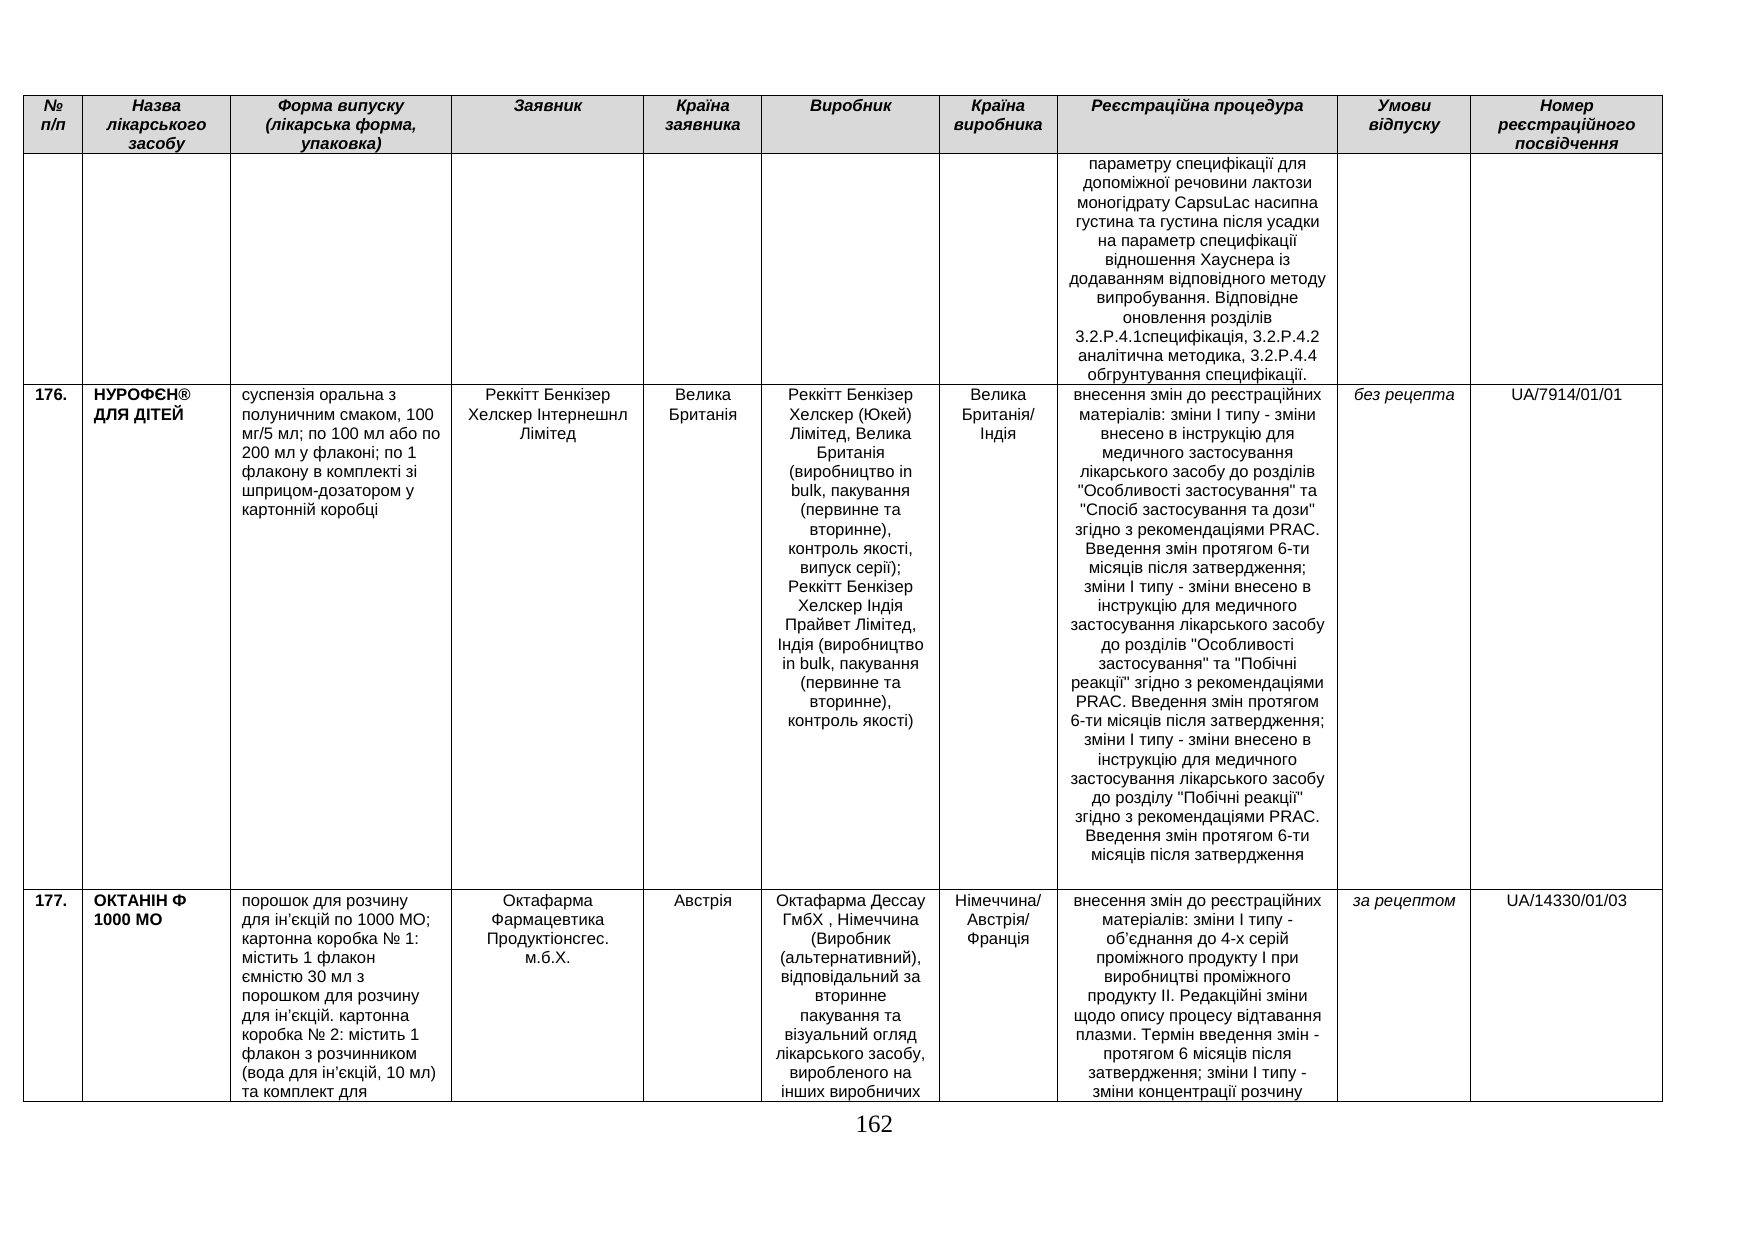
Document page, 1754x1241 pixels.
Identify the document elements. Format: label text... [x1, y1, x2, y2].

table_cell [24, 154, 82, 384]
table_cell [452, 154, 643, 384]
table_header Країна заявника [644, 96, 761, 153]
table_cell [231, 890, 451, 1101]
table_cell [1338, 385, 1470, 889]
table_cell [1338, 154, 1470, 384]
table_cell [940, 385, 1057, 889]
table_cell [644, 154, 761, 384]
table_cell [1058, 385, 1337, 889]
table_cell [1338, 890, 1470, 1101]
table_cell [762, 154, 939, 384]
table_header Форма випуску (лікарська форма, упаковка) [231, 96, 451, 153]
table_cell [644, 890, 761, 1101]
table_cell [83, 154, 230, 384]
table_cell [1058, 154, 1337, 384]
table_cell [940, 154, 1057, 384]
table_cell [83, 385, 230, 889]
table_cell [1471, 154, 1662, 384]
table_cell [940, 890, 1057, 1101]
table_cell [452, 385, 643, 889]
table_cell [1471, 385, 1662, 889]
table_header Виробник [762, 96, 939, 153]
table_header Заявник [452, 96, 643, 153]
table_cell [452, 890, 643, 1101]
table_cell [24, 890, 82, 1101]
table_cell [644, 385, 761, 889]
table_header № п/п [24, 96, 82, 153]
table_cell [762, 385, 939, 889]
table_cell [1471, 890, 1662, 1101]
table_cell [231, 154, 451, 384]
table_header Реєстраційна процедура [1058, 96, 1337, 153]
table_header Умови відпуску [1338, 96, 1470, 153]
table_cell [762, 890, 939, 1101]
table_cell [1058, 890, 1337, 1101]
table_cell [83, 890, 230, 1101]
table_header Назва лікарського засобу [83, 96, 230, 153]
table_header Країна виробника [940, 96, 1057, 153]
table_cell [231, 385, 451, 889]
table_header Номер реєстраційного посвідчення [1471, 96, 1662, 153]
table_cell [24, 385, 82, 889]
